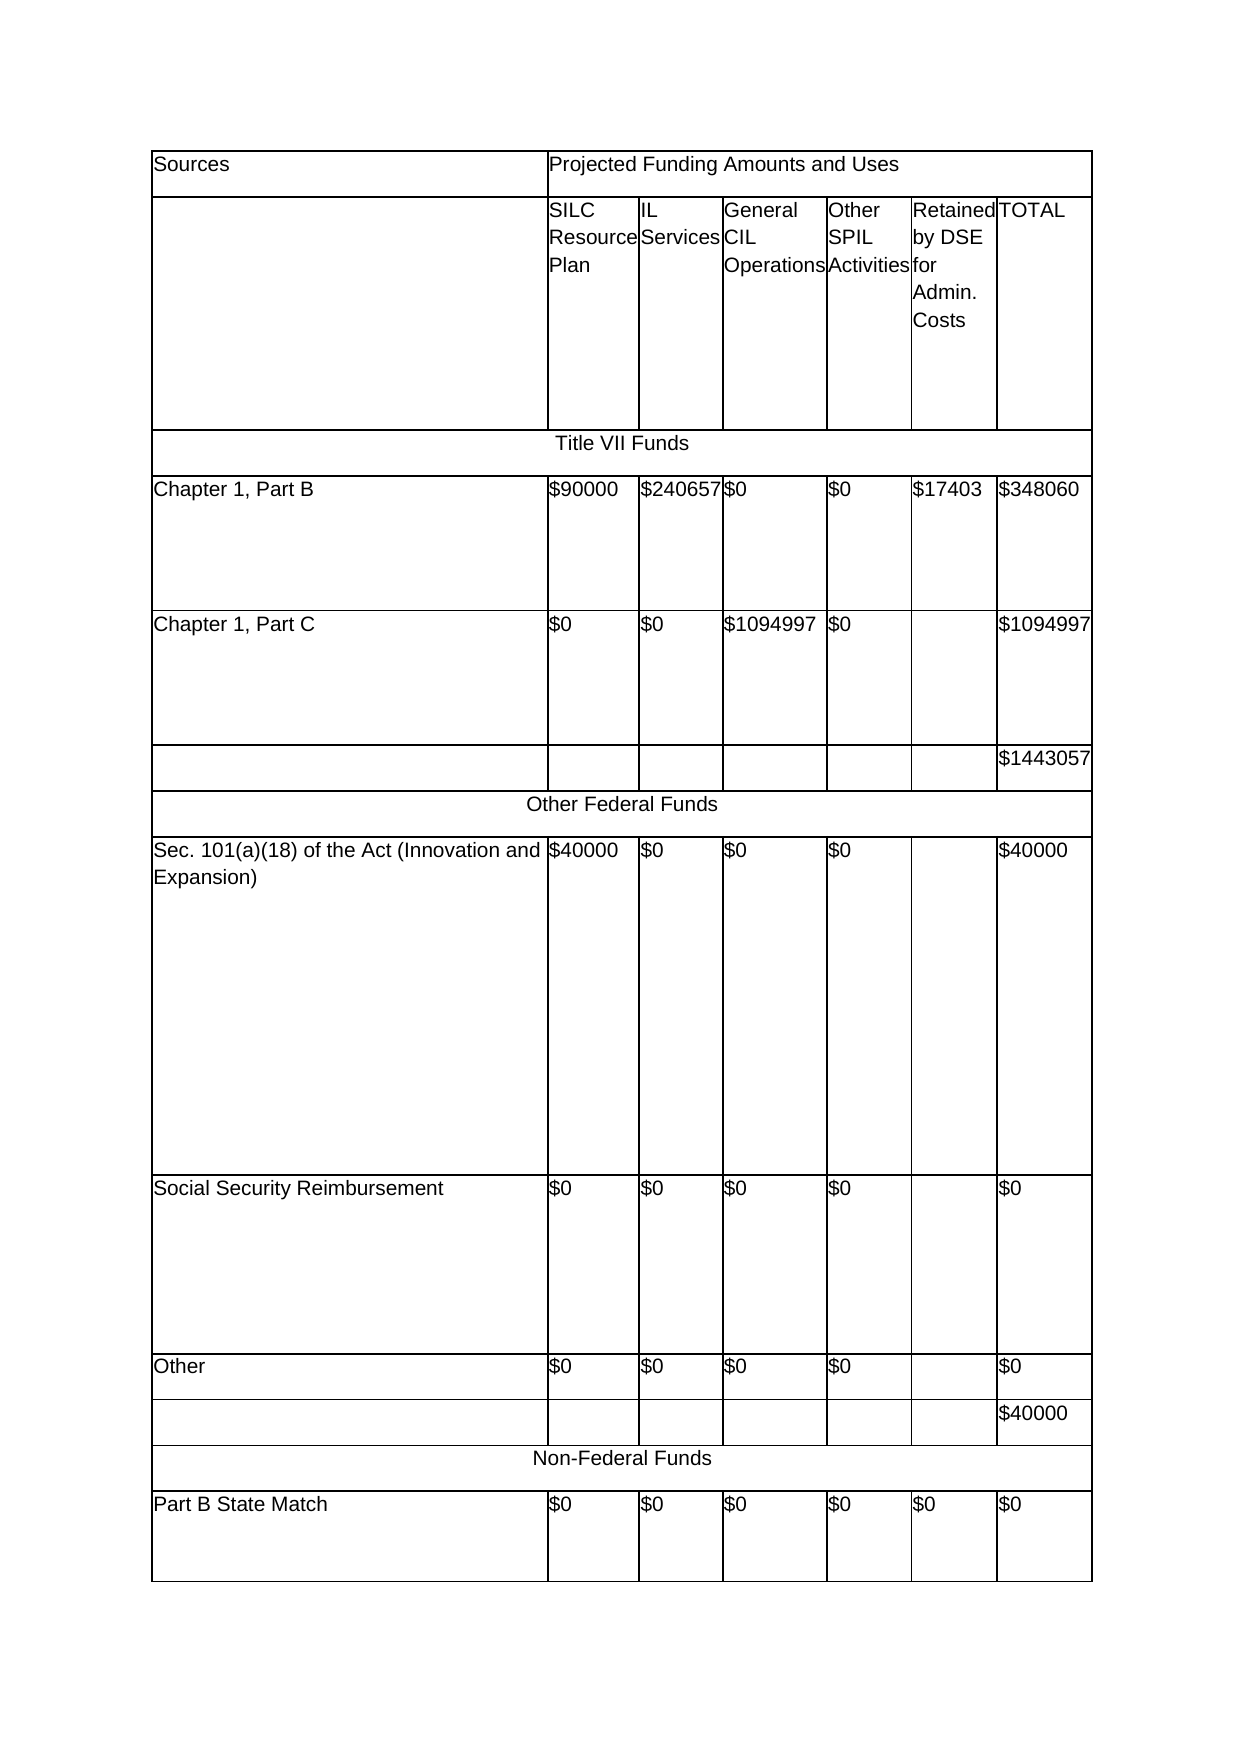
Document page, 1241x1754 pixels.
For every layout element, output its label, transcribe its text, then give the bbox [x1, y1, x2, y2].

table_cell [828, 1400, 911, 1444]
table_cell $40000 [998, 1400, 1091, 1444]
table_cell Non-Federal Funds [153, 1446, 1091, 1490]
table_cell [153, 198, 547, 429]
table_cell $0 [724, 1355, 826, 1398]
table_cell [153, 746, 547, 790]
table_cell $0 [998, 1492, 1091, 1581]
table_cell $0 [724, 477, 826, 609]
table_cell Other SPIL Activities [828, 198, 911, 429]
table_cell Title VII Funds [153, 431, 1091, 475]
table_cell Retained by DSE for Admin. Costs [912, 198, 996, 429]
table_cell IL Services [640, 198, 722, 429]
table_cell $0 [640, 1355, 722, 1398]
table_cell Other Federal Funds [153, 792, 1091, 836]
table_cell [912, 838, 996, 1174]
table_cell $0 [724, 838, 826, 1174]
table_cell SILC Resource Plan [549, 198, 638, 429]
table_header Sources [153, 152, 547, 196]
table_cell $0 [828, 477, 911, 609]
table_cell $1094997 [998, 611, 1091, 744]
table_cell TOTAL [998, 198, 1091, 429]
table_cell $0 [828, 1492, 911, 1581]
table_cell $0 [998, 1355, 1091, 1398]
table_cell [640, 746, 722, 790]
table_cell $1094997 [724, 611, 826, 744]
table_cell [153, 1400, 547, 1444]
table_cell [724, 1400, 826, 1444]
table_cell $0 [549, 1176, 638, 1353]
table_cell $0 [724, 1492, 826, 1581]
table_cell [549, 1400, 638, 1444]
table_cell Chapter 1, Part C [153, 611, 547, 744]
table_cell $0 [912, 1492, 996, 1581]
table_cell [640, 1400, 722, 1444]
table_cell $0 [640, 838, 722, 1174]
table_cell Sec. 101(a)(18) of the Act (Innovation and Expansion) [153, 838, 547, 1174]
table_cell $0 [828, 1176, 911, 1353]
table_cell $0 [828, 611, 911, 744]
table_cell $0 [828, 838, 911, 1174]
table_cell [912, 1176, 996, 1353]
table_cell [912, 611, 996, 744]
table_cell Chapter 1, Part B [153, 477, 547, 609]
table_cell [828, 746, 911, 790]
table_cell $40000 [998, 838, 1091, 1174]
table_header Projected Funding Amounts and Uses [549, 152, 1091, 196]
table_cell Social Security Reimbursement [153, 1176, 547, 1353]
table_cell [912, 746, 996, 790]
table_cell [549, 746, 638, 790]
table_cell $0 [549, 1492, 638, 1581]
table_cell $0 [640, 1176, 722, 1353]
table_cell [912, 1355, 996, 1398]
table_cell Part B State Match [153, 1492, 547, 1581]
table_cell $348060 [998, 477, 1091, 609]
table_cell $40000 [549, 838, 638, 1174]
table_cell $240657 [640, 477, 722, 609]
table_cell [724, 746, 826, 790]
table_cell $90000 [549, 477, 638, 609]
table_cell $0 [640, 611, 722, 744]
table_cell $17403 [912, 477, 996, 609]
table_cell General CIL Operations [724, 198, 826, 429]
table_cell Other [153, 1355, 547, 1398]
table_cell $0 [998, 1176, 1091, 1353]
table_cell $0 [828, 1355, 911, 1398]
table_cell $0 [724, 1176, 826, 1353]
table_cell $0 [640, 1492, 722, 1581]
table_cell [912, 1400, 996, 1444]
table_cell $0 [549, 611, 638, 744]
table_cell $1443057 [998, 746, 1091, 790]
table_cell $0 [549, 1355, 638, 1398]
